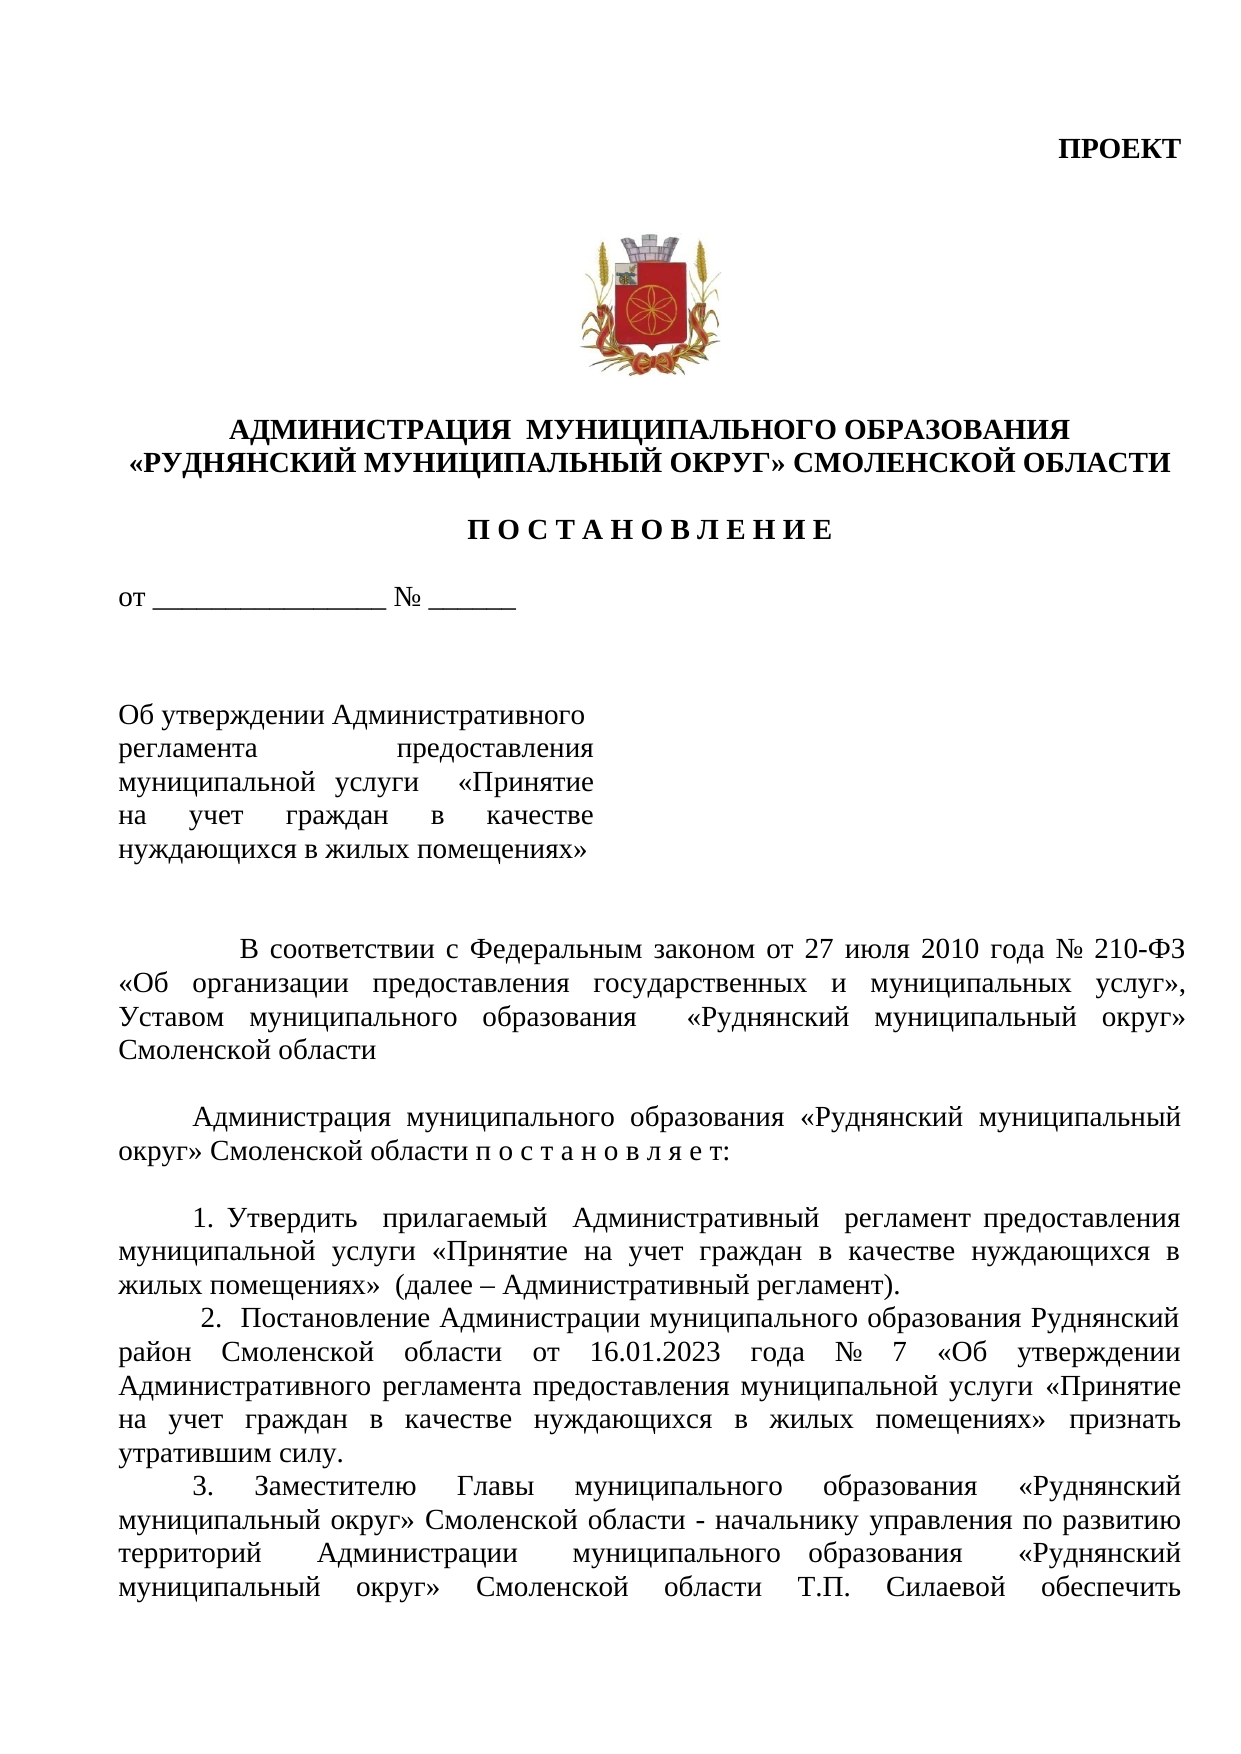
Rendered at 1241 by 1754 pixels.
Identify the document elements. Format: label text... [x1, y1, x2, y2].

title В соответствии с Федеральным законом от 27 июля 2010 года № 210-ФЗ «Об организации предоставления государственных и муниципальных услуг», Уставом муниципального образования «Руднянский муниципальный округ» Смоленской области [118, 932, 1187, 1066]
subtitle Администрация муниципального образования «Руднянский муниципальный округ» Смоленской области п о с т а н о в л я е т: [118, 1099, 1181, 1166]
subtitle П О С Т А Н О В Л Е Н И Е [118, 512, 1181, 546]
text 2. Постановление Администрации муниципального образования Руднянский район Смоленской области от 16.01.2023 года № 7 «Об утверждении Административного регламента предоставления муниципальной услуги «Принятие на учет граждан в качестве нуждающихся в жилых помещениях» признать утратившим силу. [118, 1301, 1181, 1468]
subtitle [118, 1468, 1181, 1602]
table_header Об утверждении Административного регламента предоставления муниципальной услуги «Принятие на учет граждан в качестве нуждающихся в жилых помещениях» [107, 697, 605, 864]
subtitle АДМИНИСТРАЦИЯ МУНИЦИПАЛЬНОГО ОБРАЗОВАНИЯ [118, 412, 1181, 445]
subtitle «РУДНЯНСКИЙ МУНИЦИПАЛЬНЫЙ ОКРУГ» СМОЛЕНСКОЙ ОБЛАСТИ [118, 445, 1181, 479]
text 1. Утвердить прилагаемый Административный регламент предоставления муниципальной услуги «Принятие на учет граждан в качестве нуждающихся в жилых помещениях» (далее – Административный регламент). [118, 1200, 1181, 1301]
picture [577, 232, 722, 379]
subtitle от ________________ № ______ [118, 579, 1181, 613]
text ПРОЕКТ [118, 131, 1181, 165]
